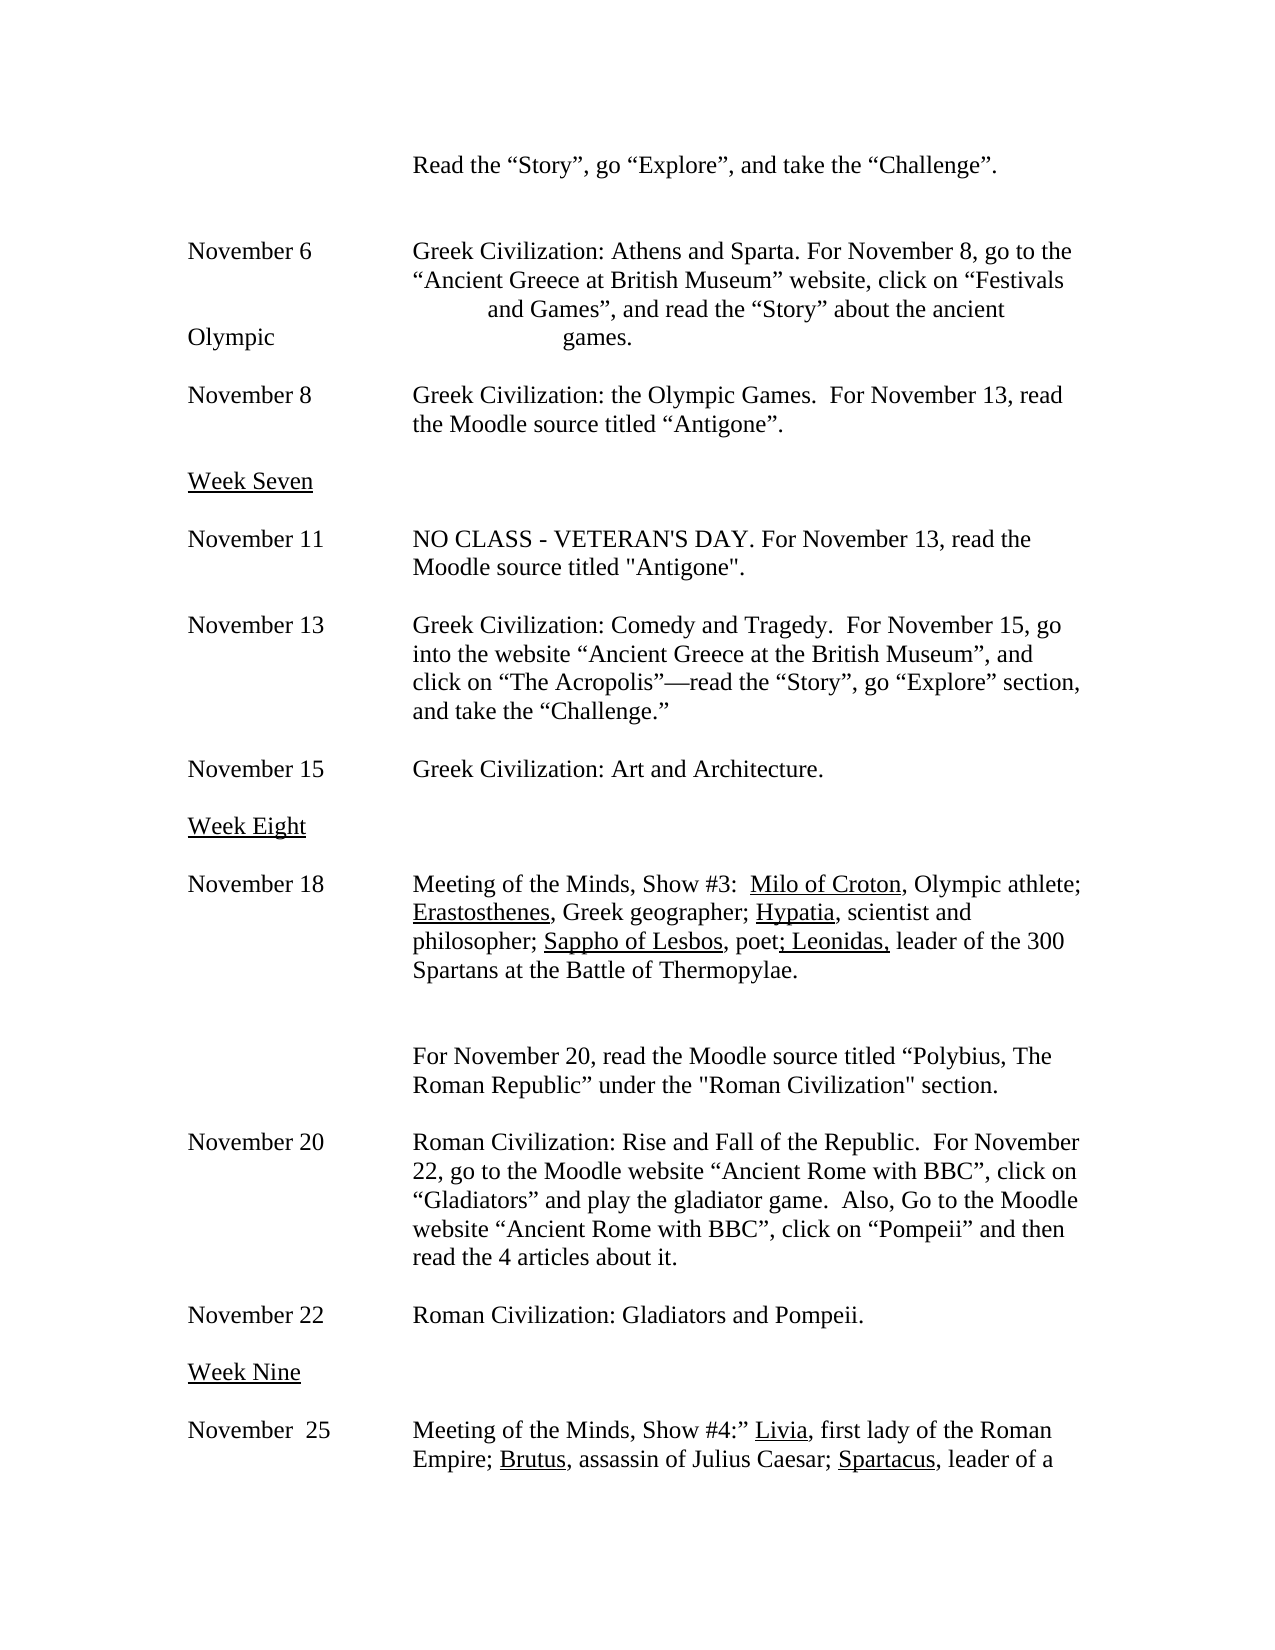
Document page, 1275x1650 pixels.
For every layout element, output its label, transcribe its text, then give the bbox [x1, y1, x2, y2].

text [187, 1415, 1087, 1472]
text November 18 Meeting of the Minds, Show #3: Milo of Croton, Olympic athlete; Erastosthenes, Greek geographer; Hypatia, scientist and philosopher; Sappho of Lesbos, poet; Leonidas, leader of the 300 Spartans at the Battle of Thermopylae. [187, 869, 1087, 984]
text Week Nine [187, 1357, 1087, 1386]
text November 20 Roman Civilization: Rise and Fall of the Republic. For November 22, go to the Moodle website “Ancient Rome with BBC”, click on “Gladiators” and play the gladiator game. Also, Go to the Moodle website “Ancient Rome with BBC”, click on “Pompeii” and then read the 4 articles about it. [187, 1127, 1087, 1271]
text “Ancient Greece at British Museum” website, click on “Festivals and Games”, and read the “Story” about the ancient Olympic games. [187, 265, 1087, 351]
text Week Eight [187, 811, 1087, 840]
text November 8 Greek Civilization: the Olympic Games. For November 13, read the Moodle source titled “Antigone”. [187, 380, 1087, 437]
text November 22 Roman Civilization: Gladiators and Pompeii. [187, 1300, 1087, 1329]
text November 15 Greek Civilization: Art and Architecture. [187, 754, 1087, 782]
text For November 20, read the Moodle source titled “Polybius, The Roman Republic” under the "Roman Civilization" section. [412, 1041, 1087, 1099]
text November 11 NO CLASS - VETERAN'S DAY. For November 13, read the Moodle source titled "Antigone". [187, 524, 1087, 581]
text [187, 150, 1087, 207]
text November 6 Greek Civilization: Athens and Sparta. For November 8, go to the [187, 236, 1087, 265]
text November 13 Greek Civilization: Comedy and Tragedy. For November 15, go into the website “Ancient Greece at the British Museum”, and click on “The Acropolis”—read the “Story”, go “Explore” section, and take the “Challenge.” [187, 610, 1087, 725]
text Week Seven [187, 466, 1087, 495]
